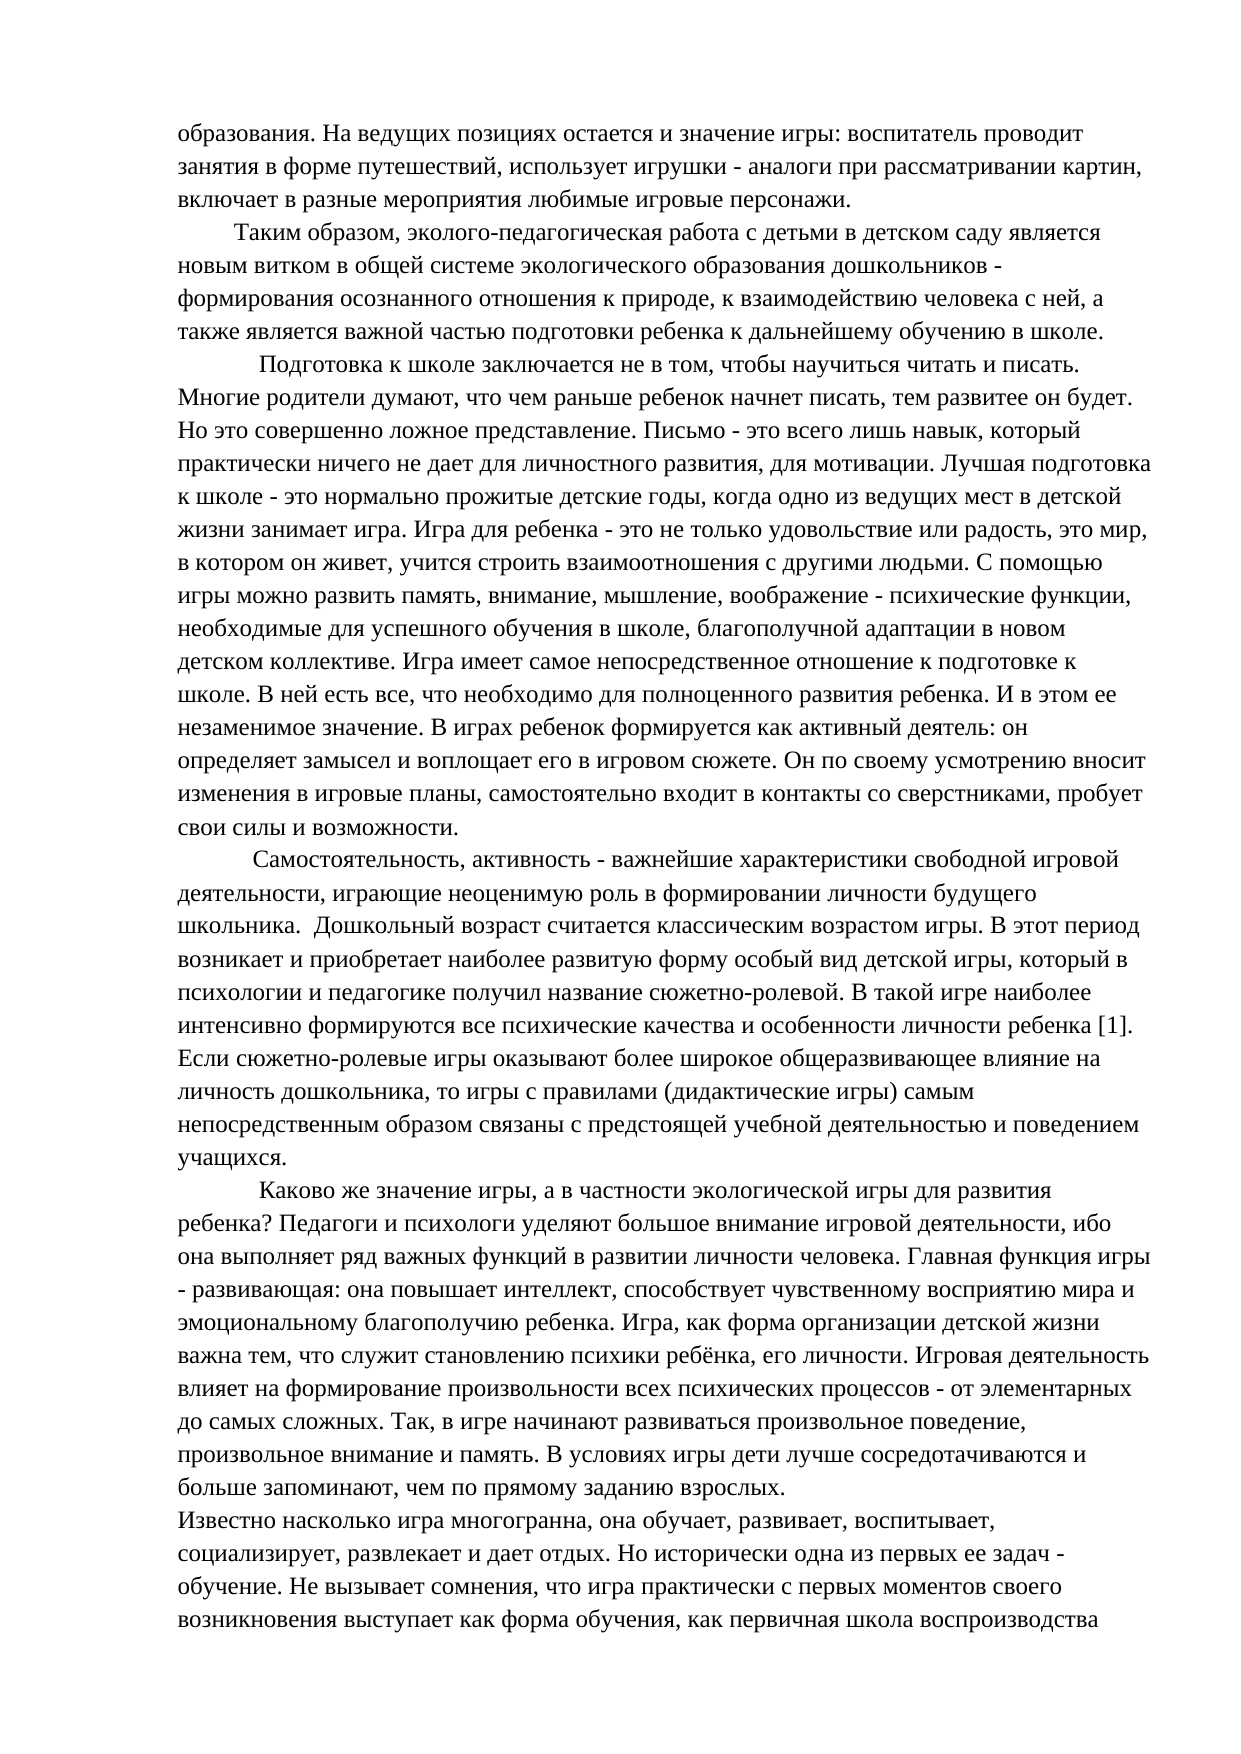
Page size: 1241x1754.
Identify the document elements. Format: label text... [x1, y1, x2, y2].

text Каково же значение игры, а в частности экологической игры для развития ребенка? Педагоги и психологи уделяют большое внимание игровой деятельности, ибо она выполняет ряд важных функций в развитии личности человека. Главная функция игры - развивающая: она повышает интеллект, способствует чувственному восприятию мира и эмоциональному благополучию ребенка. Игра, как форма организации детской жизни важна тем, что служит становлению психики ребёнка, его личности. Игровая деятельность влияет на формирование произвольности всех психических процессов - от элементарных до самых сложных. Так, в игре начинают развиваться произвольное поведение, произвольное внимание и память. В условиях игры дети лучше сосредотачиваются и больше запоминают, чем по прямому заданию взрослых. [177, 1175, 1152, 1501]
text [177, 118, 1152, 213]
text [177, 1505, 1152, 1633]
text Самостоятельность, активность - важнейшие характеристики свободной игровой деятельности, играющие неоценимую роль в формировании личности будущего школьника. Дошкольный возраст считается классическим возрастом игры. В этот период возникает и приобретает наиболее развитую форму особый вид детской игры, который в психологии и педагогике получил название сюжетно-ролевой. В такой игре наиболее интенсивно формируются все психические качества и особенности личности ребенка [1]. Если сюжетно-ролевые игры оказывают более широкое общеразвивающее влияние на личность дошкольника, то игры с правилами (дидактические игры) самым непосредственным образом связаны с предстоящей учебной деятельностью и поведением учащихся. [177, 844, 1152, 1171]
text Таким образом, эколого-педагогическая работа с детьми в детском саду является новым витком в общей системе экологического образования дошкольников - формирования осознанного отношения к природе, к взаимодействию человека с ней, а также является важной частью подготовки ребенка к дальнейшему обучению в школе. [177, 217, 1152, 345]
text Подготовка к школе заключается не в том, чтобы научиться читать и писать. Многие родители думают, что чем раньше ребенок начнет писать, тем развитее он будет. Но это совершенно ложное представление. Письмо - это всего лишь навык, который практически ничего не дает для личностного развития, для мотивации. Лучшая подготовка к школе - это нормально прожитые детские годы, когда одно из ведущих мест в детской жизни занимает игра. Игра для ребенка - это не только удовольствие или радость, это мир, в котором он живет, учится строить взаимоотношения с другими людьми. С помощью игры можно развить память, внимание, мышление, воображение - психические функции, необходимые для успешного обучения в школе, благополучной адаптации в новом детском коллективе. Игра имеет самое непосредственное отношение к подготовке к школе. В ней есть все, что необходимо для полноценного развития ребенка. И в этом ее незаменимое значение. В играх ребенок формируется как активный деятель: он определяет замысел и воплощает его в игровом сюжете. Он по своему усмотрению вносит изменения в игровые планы, самостоятельно входит в контакты со сверстниками, пробует свои силы и возможности. [177, 349, 1152, 840]
